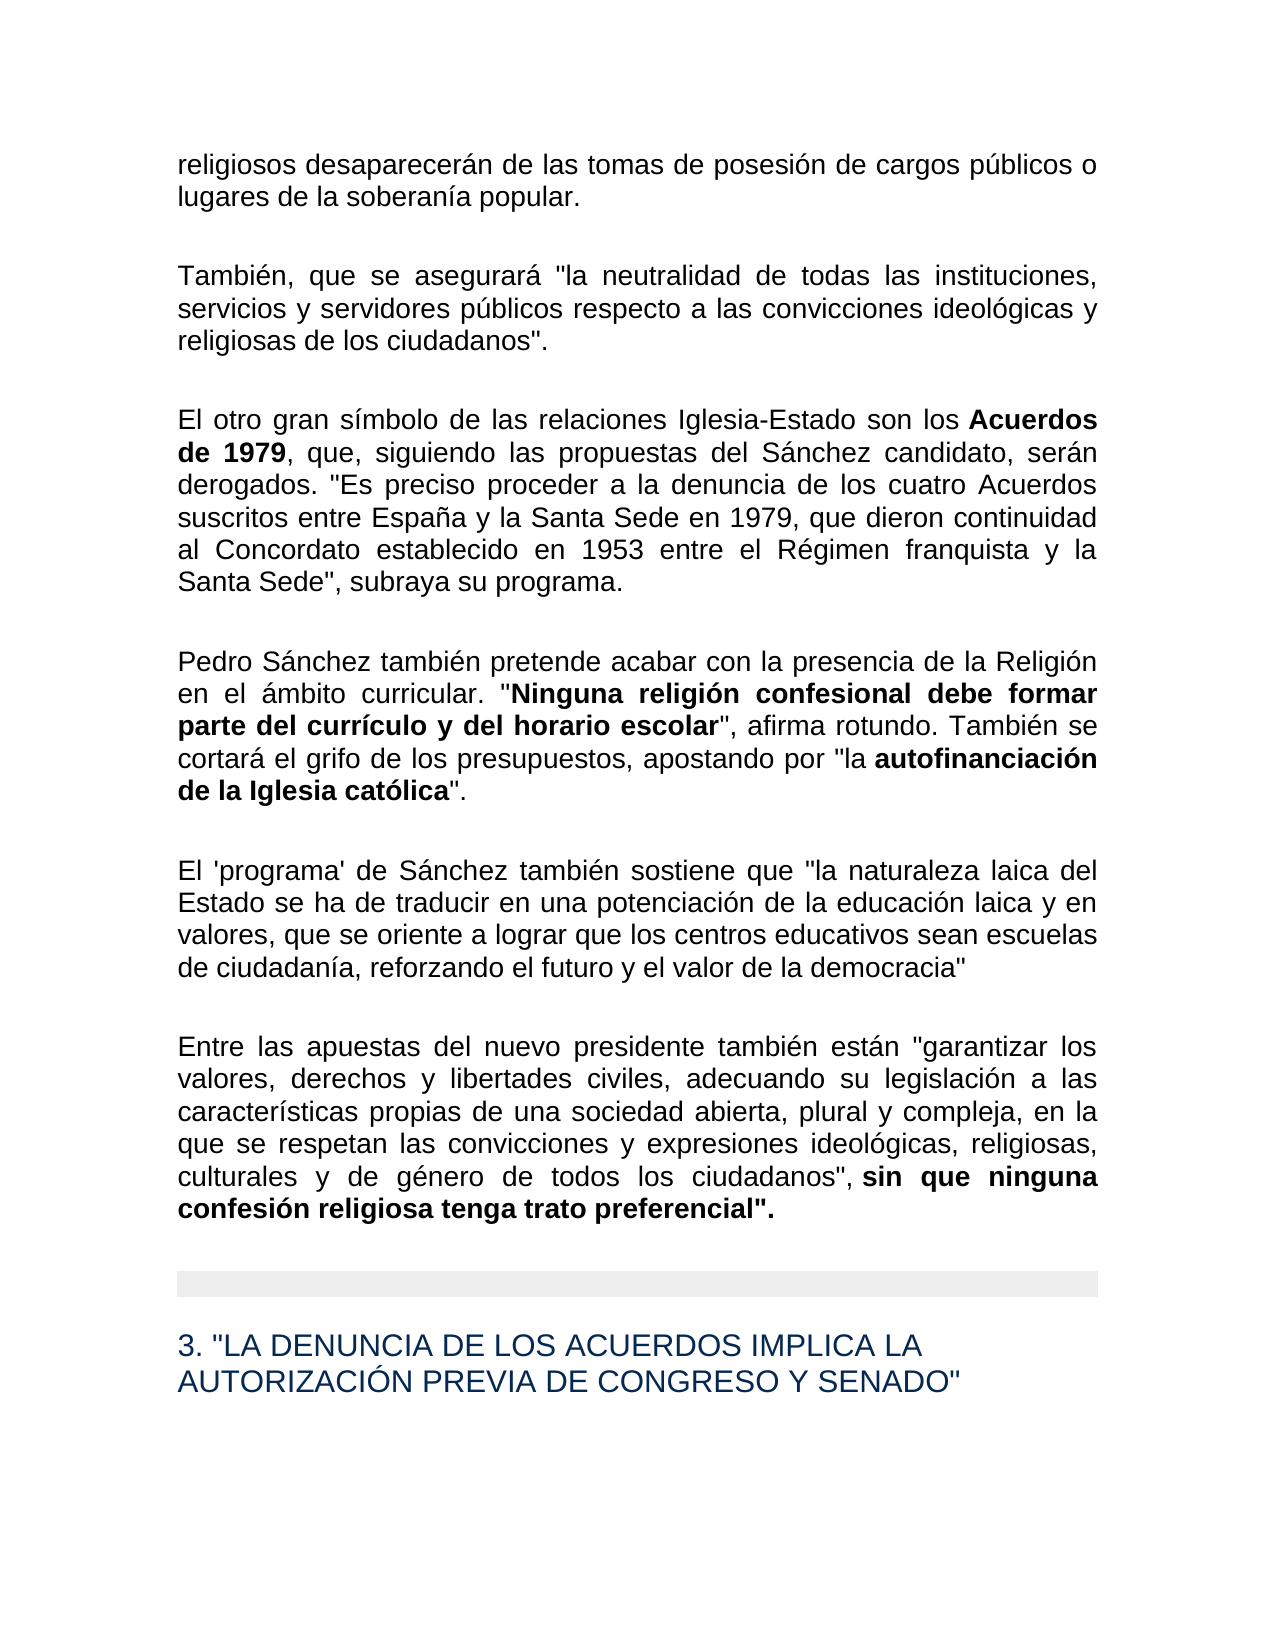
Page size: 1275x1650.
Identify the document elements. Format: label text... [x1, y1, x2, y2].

text También, que se asegurará "la neutralidad de todas las instituciones, servicios y servidores públicos respecto a las convicciones ideológicas y religiosas de los ciudadanos". [177, 259, 1098, 356]
text El otro gran símbolo de las relaciones Iglesia-Estado son los Acuerdos de 1979, que, siguiendo las propuestas del Sánchez candidato, serán derogados. "Es preciso proceder a la denuncia de los cuatro Acuerdos suscritos entre España y la Santa Sede en 1979, que dieron continuidad al Concordato establecido en 1953 entre el Régimen franquista y la Santa Sede", subraya su programa. [177, 403, 1098, 598]
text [177, 148, 1098, 212]
text 3. "LA DENUNCIA DE LOS ACUERdOS IMPLICA LA AUTORIZACIÓN PREVIA DE CONGRESO Y SENADO" [177, 1327, 1098, 1398]
text Pedro Sánchez también pretende acabar con la presencia de la Religión en el ámbito curricular. "Ninguna religión confesional debe formar parte del currículo y del horario escolar", afirma rotundo. También se cortará el grifo de los presupuestos, apostando por "la autofinanciación de la Iglesia católica". [177, 644, 1098, 807]
text El 'programa' de Sánchez también sostiene que "la naturaleza laica del Estado se ha de traducir en una potenciación de la educación laica y en valores, que se oriente a lograr que los centros educativos sean escuelas de ciudadanía, reforzando el futuro y el valor de la democracia" [177, 853, 1098, 983]
text Entre las apuestas del nuevo presidente también están "garantizar los valores, derechos y libertades civiles, adecuando su legislación a las características propias de una sociedad abierta, plural y compleja, en la que se respetan las convicciones y expresiones ideológicas, religiosas, culturales y de género de todos los ciudadanos", sin que ninguna confesión religiosa tenga trato preferencial". [177, 1030, 1098, 1224]
